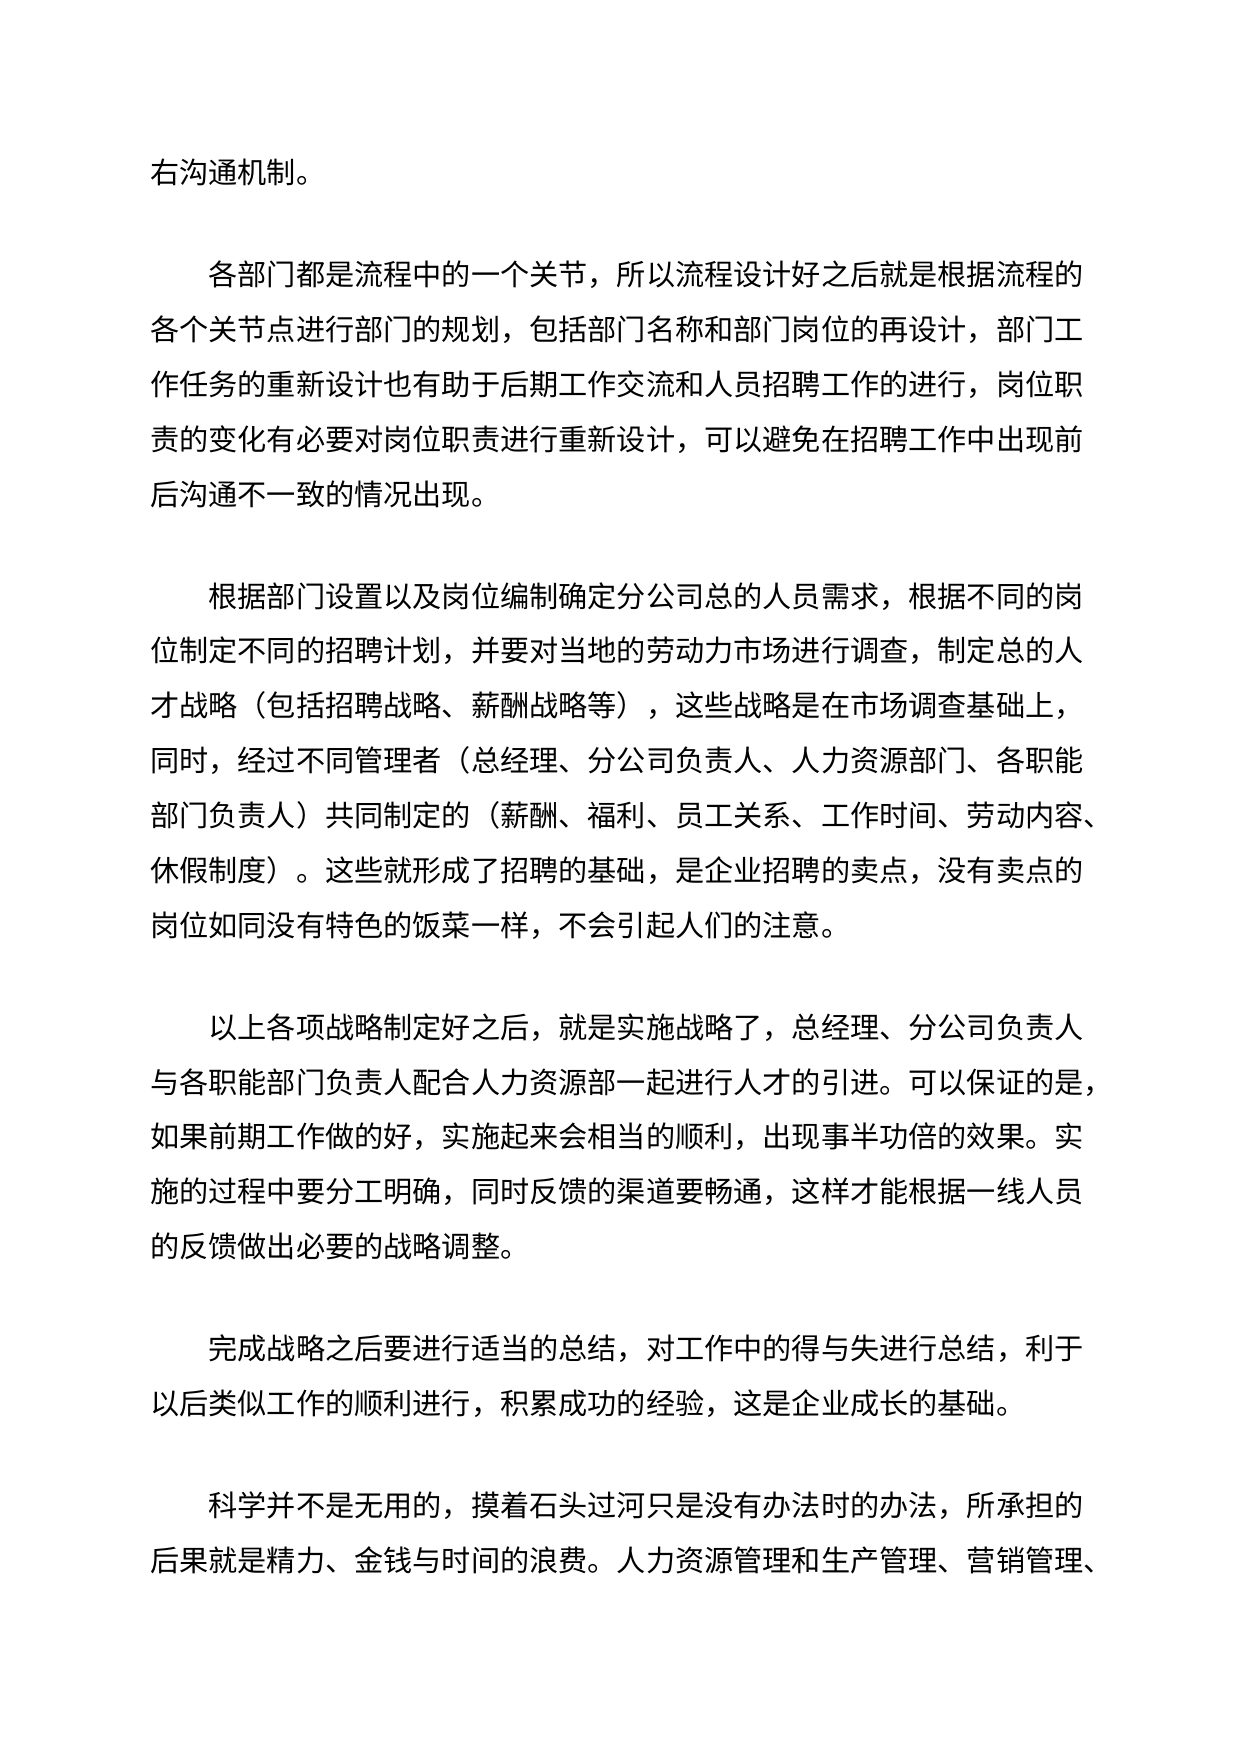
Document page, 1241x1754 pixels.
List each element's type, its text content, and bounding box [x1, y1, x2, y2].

text 各部门都是流程中的一个关节，所以流程设计好之后就是根据流程的各个关节点进行部门的规划，包括部门名称和部门岗位的再设计，部门工作任务的重新设计也有助于后期工作交流和人员招聘工作的进行，岗位职责的变化有必要对岗位职责进行重新设计，可以避免在招聘工作中出现前后沟通不一致的情况出现。 [150, 252, 1090, 514]
text 完成战略之后要进行适当的总结，对工作中的得与失进行总结，利于以后类似工作的顺利进行，积累成功的经验，这是企业成长的基础。 [150, 1326, 1090, 1423]
text 根据部门设置以及岗位编制确定分公司总的人员需求，根据不同的岗位制定不同的招聘计划，并要对当地的劳动力市场进行调查，制定总的人才战略（包括招聘战略、薪酬战略等），这些战略是在市场调查基础上，同时，经过不同管理者（总经理、分公司负责人、人力资源部门、各职能部门负责人）共同制定的（薪酬、福利、员工关系、工作时间、劳动内容、休假制度）。这些就形成了招聘的基础，是企业招聘的卖点，没有卖点的岗位如同没有特色的饭菜一样，不会引起人们的注意。 [150, 573, 1090, 945]
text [150, 150, 1090, 192]
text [150, 1482, 1090, 1579]
text 以上各项战略制定好之后，就是实施战略了，总经理、分公司负责人与各职能部门负责人配合人力资源部一起进行人才的引进。可以保证的是，如果前期工作做的好，实施起来会相当的顺利，出现事半功倍的效果。实施的过程中要分工明确，同时反馈的渠道要畅通，这样才能根据一线人员的反馈做出必要的战略调整。 [150, 1004, 1090, 1266]
